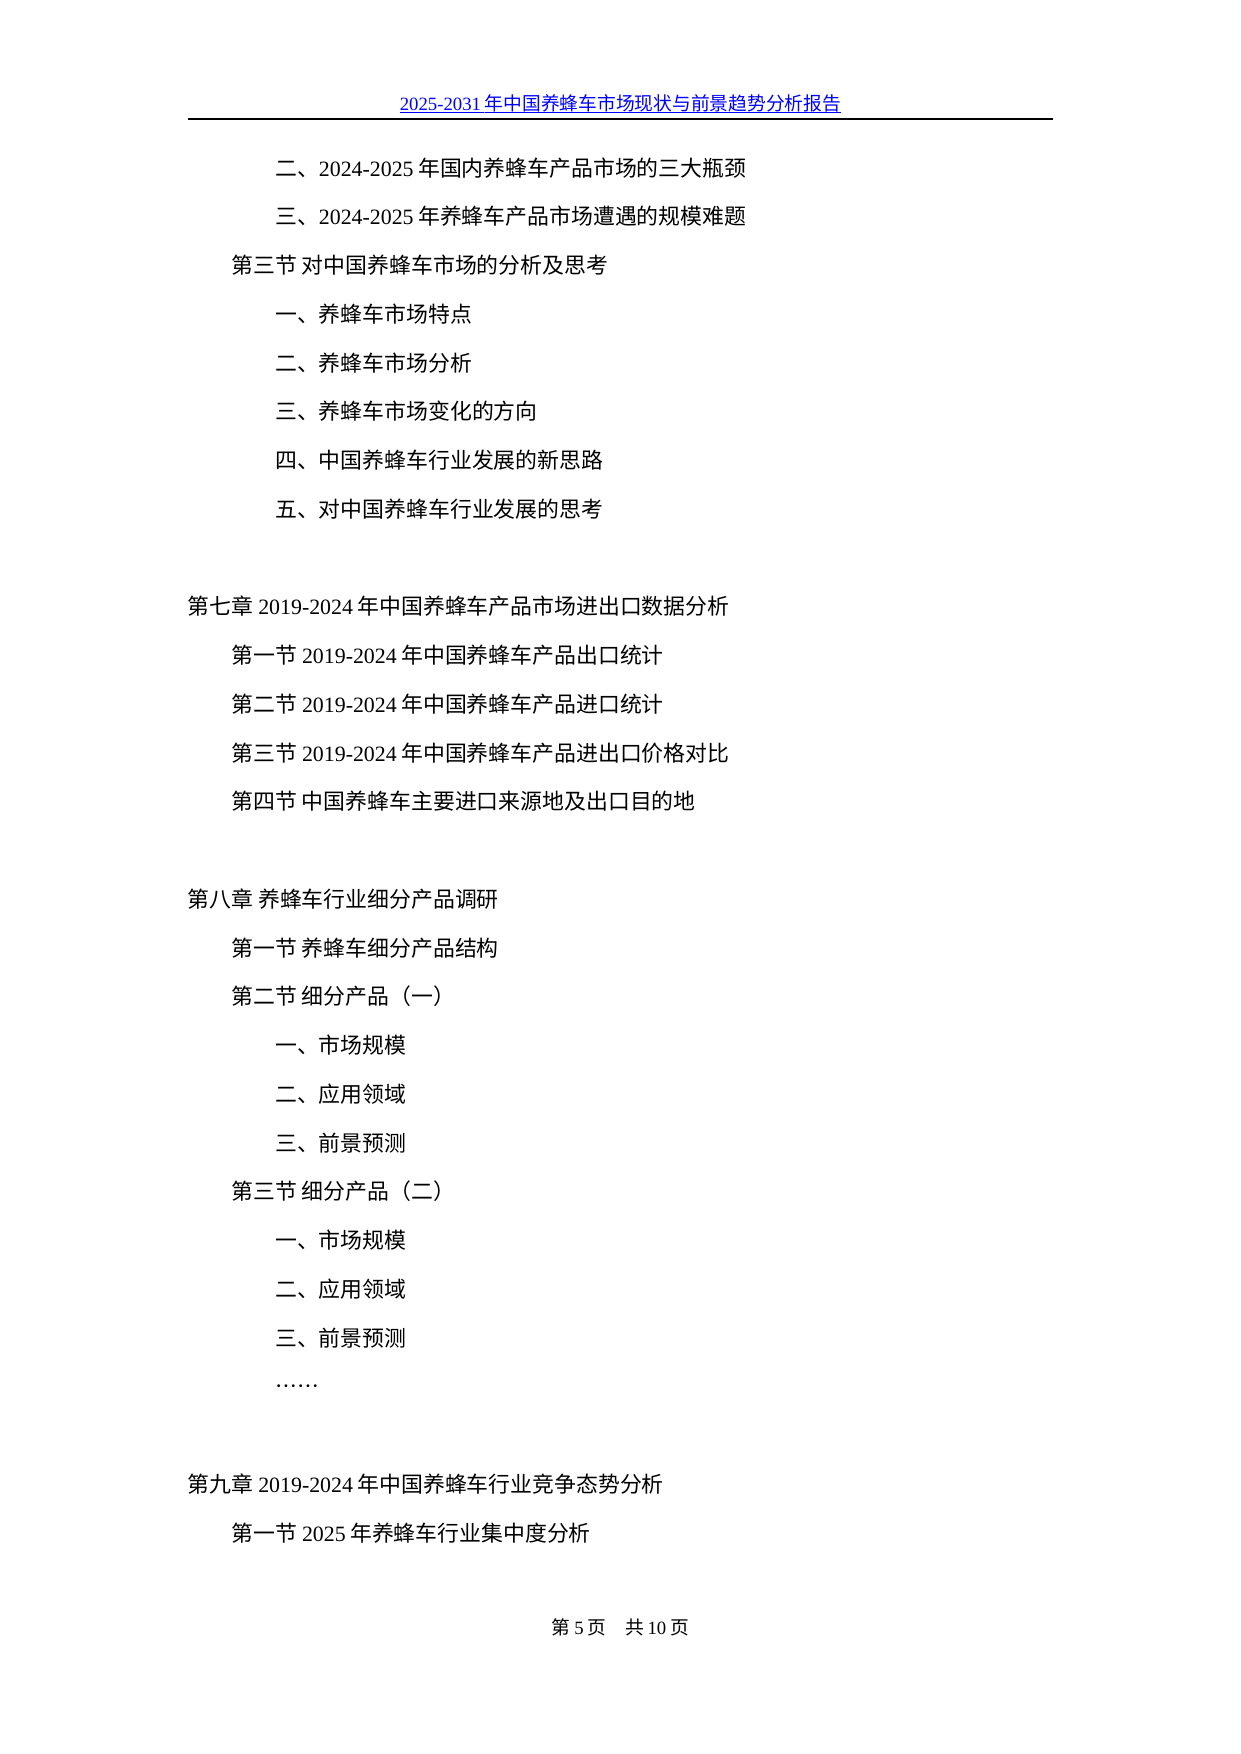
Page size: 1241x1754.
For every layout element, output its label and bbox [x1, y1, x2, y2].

text [187, 150, 1053, 1548]
